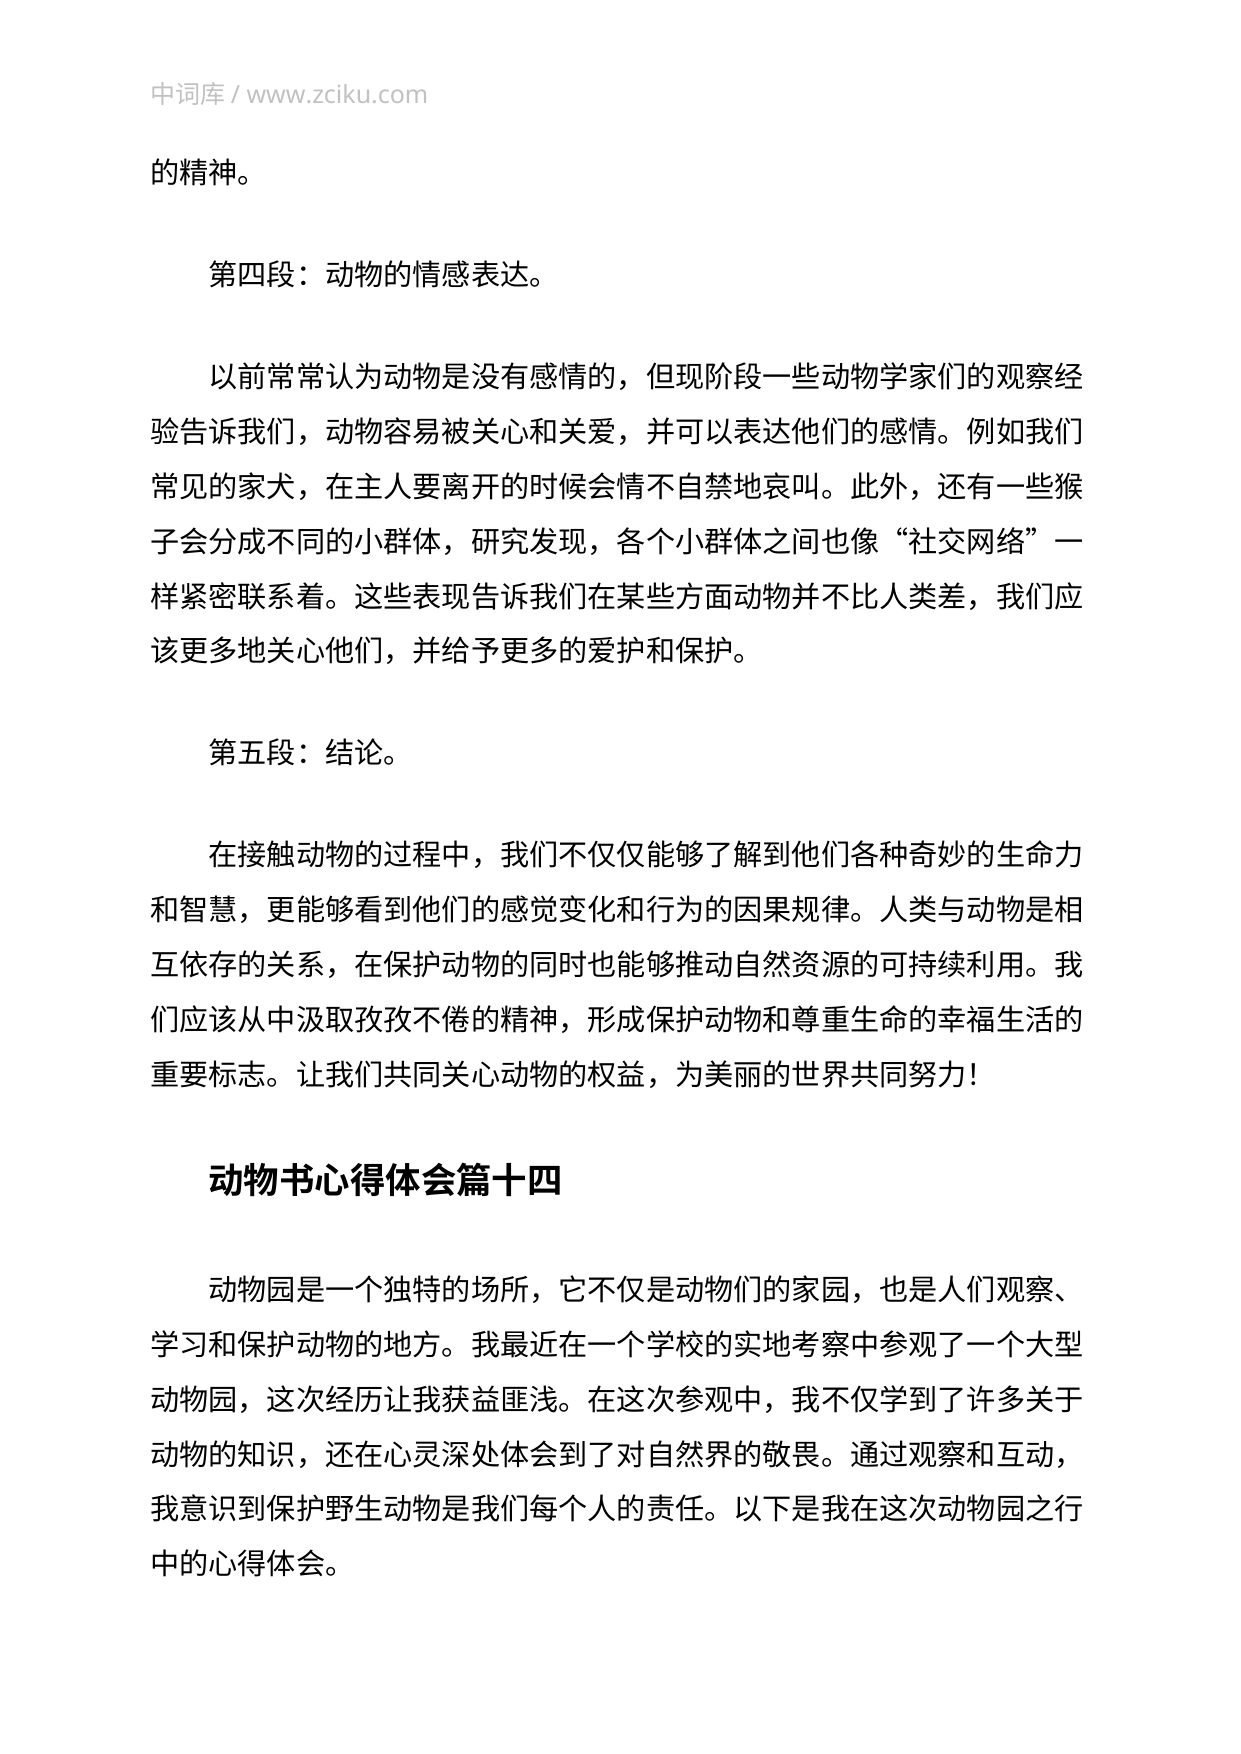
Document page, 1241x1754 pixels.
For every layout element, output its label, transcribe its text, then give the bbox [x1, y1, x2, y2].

text 以前常常认为动物是没有感情的，但现阶段一些动物学家们的观察经验告诉我们，动物容易被关心和关爱，并可以表达他们的感情。例如我们常见的家犬，在主人要离开的时候会情不自禁地哀叫。此外，还有一些猴子会分成不同的小群体，研究发现，各个小群体之间也像“社交网络”一样紧密联系着。这些表现告诉我们在某些方面动物并不比人类差，我们应该更多地关心他们，并给予更多的爱护和保护。 [150, 353, 1090, 670]
text 在接触动物的过程中，我们不仅仅能够了解到他们各种奇妙的生命力和智慧，更能够看到他们的感觉变化和行为的因果规律。人类与动物是相互依存的关系，在保护动物的同时也能够推动自然资源的可持续利用。我们应该从中汲取孜孜不倦的精神，形成保护动物和尊重生命的幸福生活的重要标志。让我们共同关心动物的权益，为美丽的世界共同努力！ [150, 832, 1090, 1093]
text 第四段：动物的情感表达。 [150, 252, 1090, 294]
text 动物书心得体会篇十四 [150, 1153, 1090, 1204]
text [150, 150, 1090, 192]
text 动物园是一个独特的场所，它不仅是动物们的家园，也是人们观察、学习和保护动物的地方。我最近在一个学校的实地考察中参观了一个大型动物园，这次经历让我获益匪浅。在这次参观中，我不仅学到了许多关于动物的知识，还在心灵深处体会到了对自然界的敬畏。通过观察和互动，我意识到保护野生动物是我们每个人的责任。以下是我在这次动物园之行中的心得体会。 [150, 1266, 1090, 1583]
text 第五段：结论。 [150, 730, 1090, 772]
